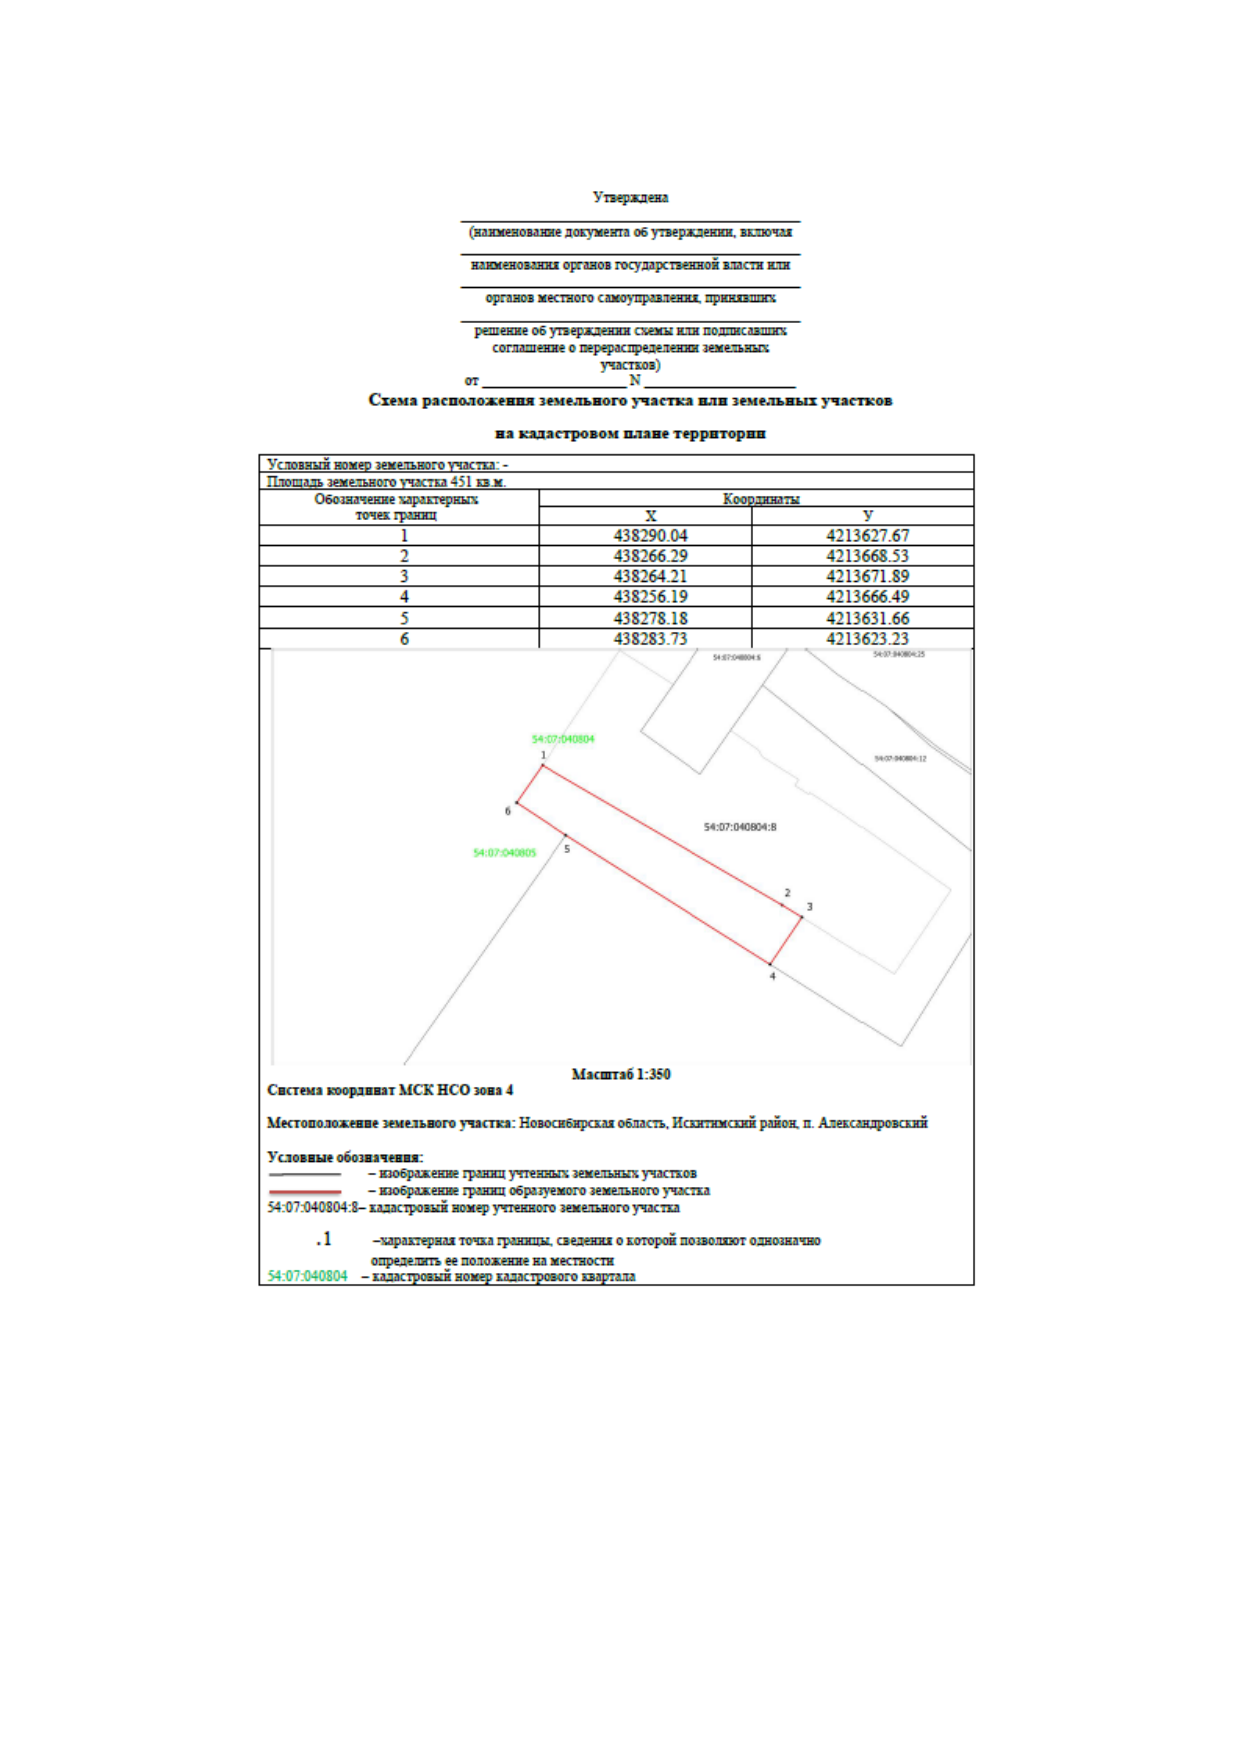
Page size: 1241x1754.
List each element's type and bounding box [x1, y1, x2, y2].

picture [179, 176, 996, 1329]
